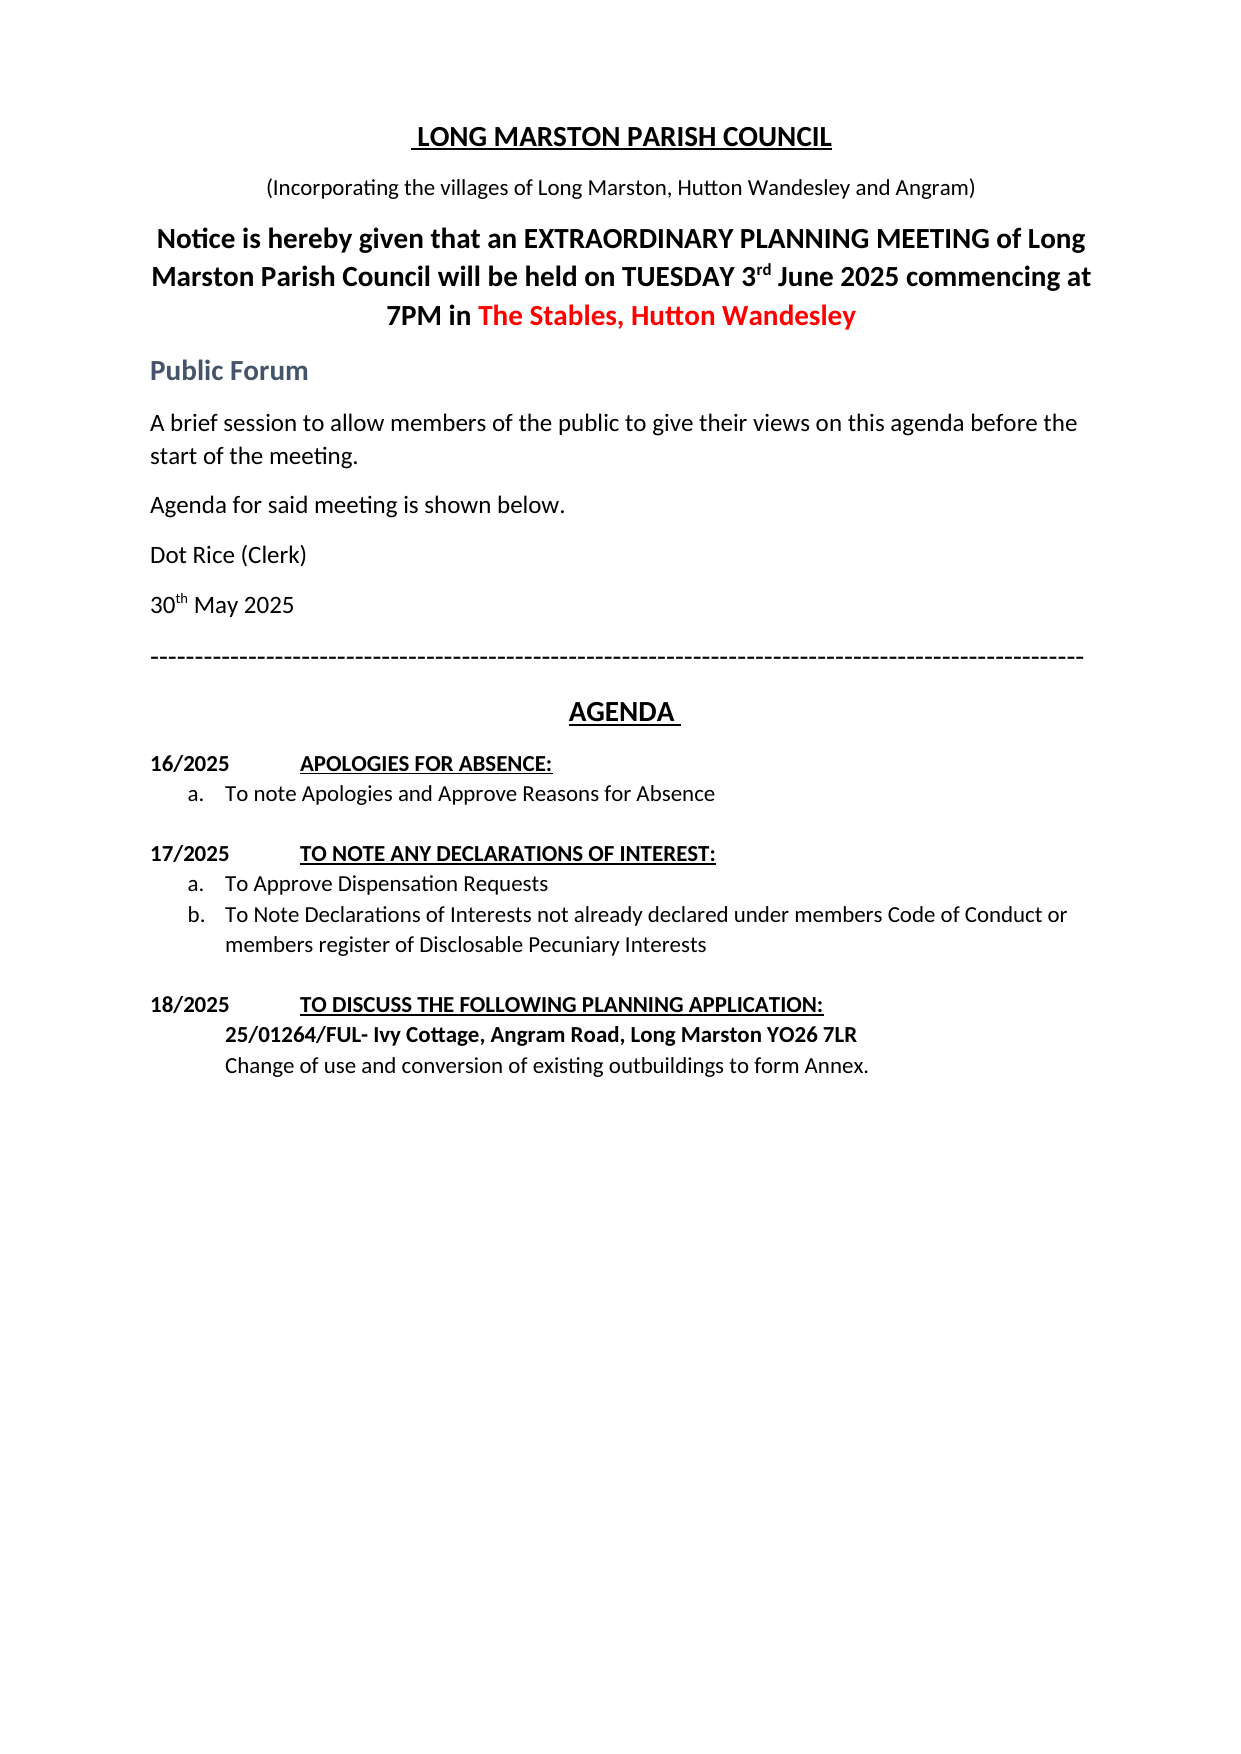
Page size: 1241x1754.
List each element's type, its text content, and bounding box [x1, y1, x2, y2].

text AGENDA [150, 693, 1092, 729]
text 16/2025 APOLOGIES FOR ABSENCE: [150, 749, 1092, 777]
text Notice is hereby given that an EXTRAORDINARY PLANNING MEETING of Long Marston Parish Council will be held on TUESDAY 3rd June 2025 commencing at 7PM in The Stables, Hutton Wandesley [150, 220, 1092, 333]
text Agenda for said meeting is shown below. [150, 490, 1092, 520]
text LONG MARSTON PARISH COUNCIL [150, 118, 1092, 154]
text --------------------------------------------------------------------------------------------------------- [150, 638, 1092, 674]
text 18/2025 TO DISCUSS THE FOLLOWING PLANNING APPLICATION: [150, 990, 1092, 1018]
text b. To Note Declarations of Interests not already declared under members Code of Conduct or members register of Disclosable Pecuniary Interests [187, 900, 1092, 958]
text a. To note Apologies and Approve Reasons for Absence [187, 779, 1092, 807]
text a. To Approve Dispensation Requests [187, 869, 1092, 897]
text Dot Rice (Clerk) [150, 539, 1092, 570]
text 17/2025 TO NOTE ANY DECLARATIONS OF INTEREST: [150, 839, 1092, 867]
text Public Forum [150, 352, 1092, 388]
text A brief session to allow members of the public to give their views on this agenda before the start of the meeting. [150, 407, 1092, 471]
text (Incorporating the villages of Long Marston, Hutton Wandesley and Angram) [150, 173, 1092, 201]
text 25/01264/FUL- Ivy Cottage, Angram Road, Long Marston YO26 7LR [150, 1021, 1092, 1048]
text Change of use and conversion of existing outbuildings to form Annex. [150, 1051, 1092, 1079]
text 30th May 2025 [150, 589, 1092, 619]
